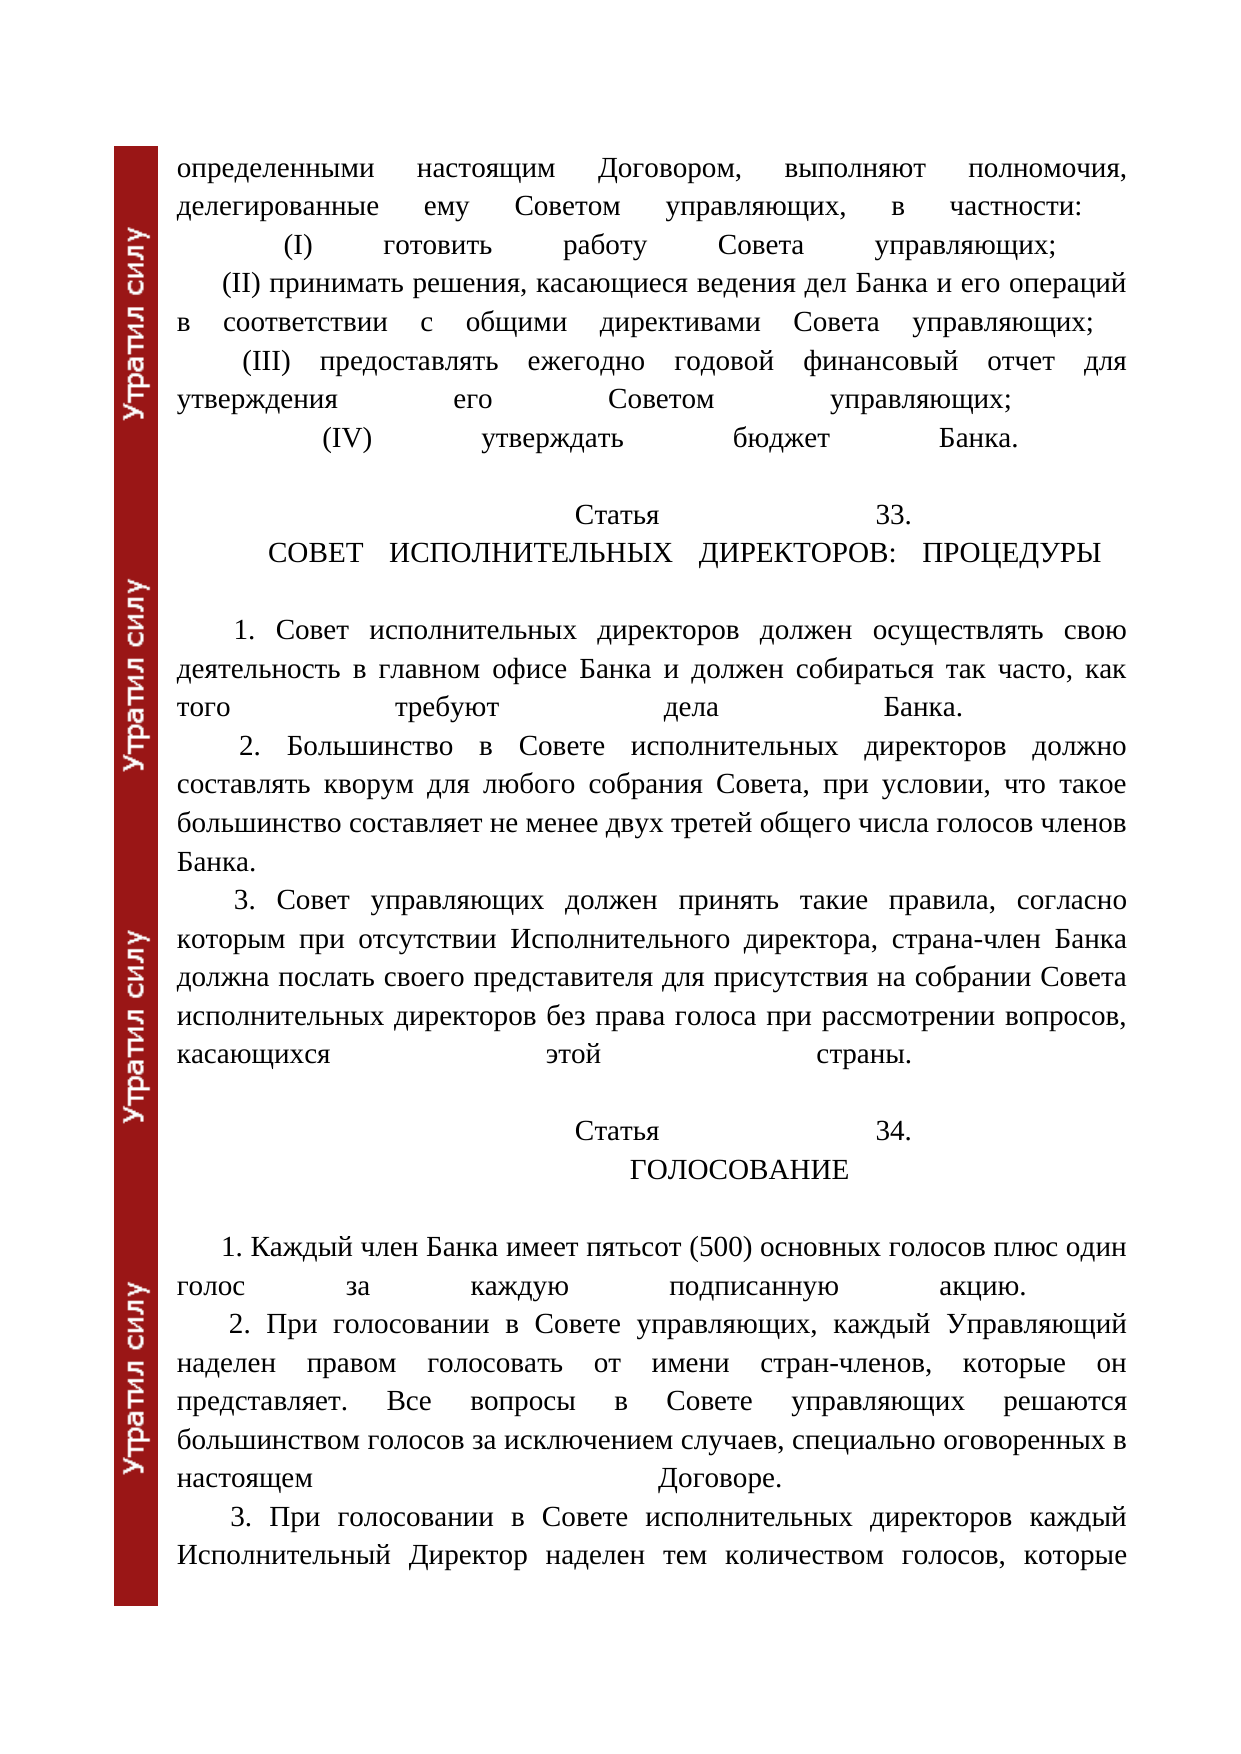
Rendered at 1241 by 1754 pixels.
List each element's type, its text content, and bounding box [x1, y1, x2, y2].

picture [114, 146, 158, 150]
picture [114, 1571, 158, 1606]
